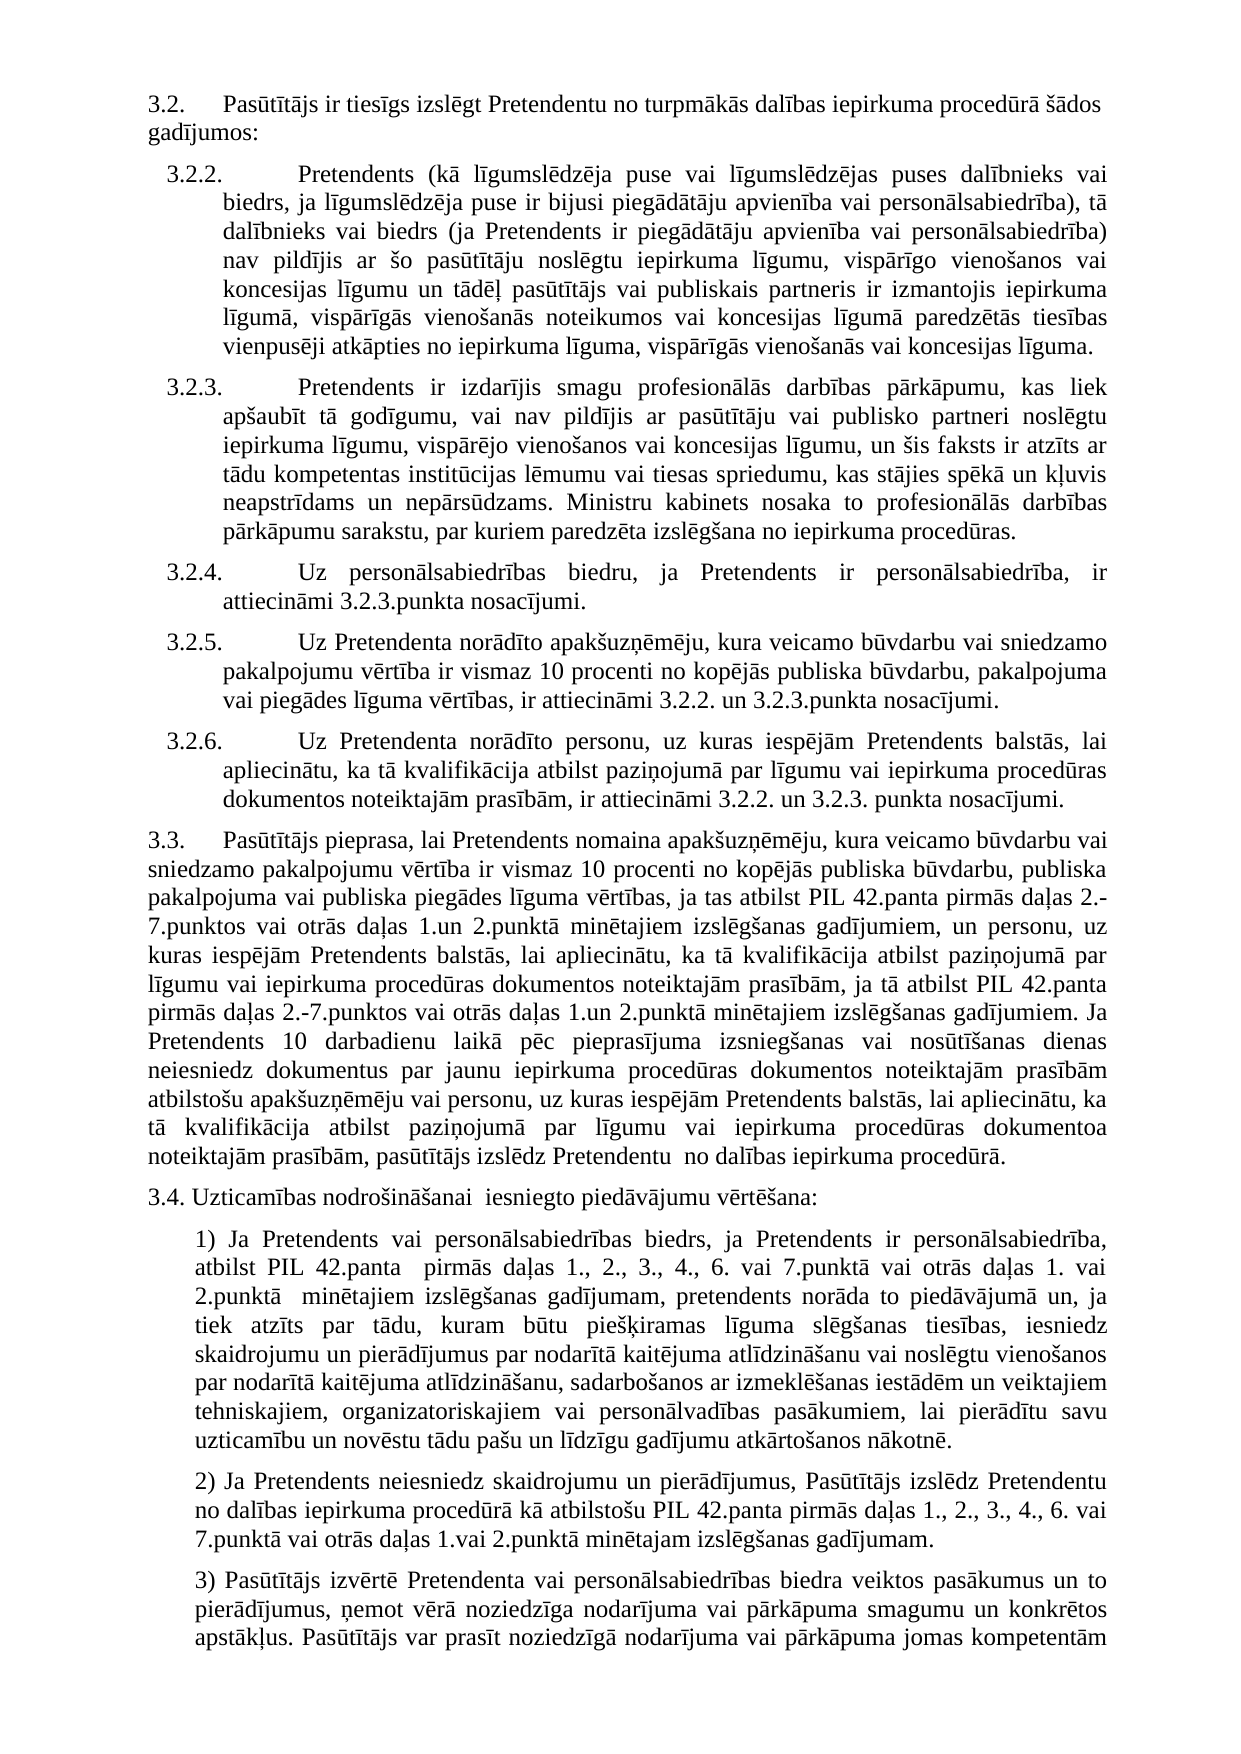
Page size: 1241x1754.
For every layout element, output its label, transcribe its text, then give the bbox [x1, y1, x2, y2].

text 1) Ja Pretendents vai personālsabiedrības biedrs, ja Pretendents ir personālsabiedrība, atbilst PIL 42.panta pirmās daļas 1., 2., 3., 4., 6. vai 7.punktā vai otrās daļas 1. vai 2.punktā minētajiem izslēgšanas gadījumam, pretendents norāda to piedāvājumā un, ja tiek atzīts par tādu, kuram būtu piešķiramas līguma slēgšanas tiesības, iesniedz skaidrojumu un pierādījumus par nodarītā kaitējuma atlīdzināšanu vai noslēgtu vienošanos par nodarītā kaitējuma atlīdzināšanu, sadarbošanos ar izmeklēšanas iestādēm un veiktajiem tehniskajiem, organizatoriskajiem vai personālvadības pasākumiem, lai pierādītu savu uzticamību un novēstu tādu pašu un līdzīgu gadījumu atkārtošanos nākotnē. [194, 1224, 1108, 1454]
list Uz Pretendenta norādīto personu, uz kuras iespējām Pretendents balstās, lai apliecinātu, ka tā kvalifikācija atbilst paziņojumā par līgumu vai iepirkuma procedūras dokumentos noteiktajām prasībām, ir attiecināmi 3.2.2. un 3.2.3. punkta nosacījumi. [166, 726, 1108, 812]
list Pasūtītājs pieprasa, lai Pretendents nomaina apakšuzņēmēju, kura veicamo būvdarbu vai sniedzamo pakalpojumu vērtība ir vismaz 10 procenti no kopējās publiska būvdarbu, publiska pakalpojuma vai publiska piegādes līguma vērtības, ja tas atbilst PIL 42.panta pirmās daļas 2.-7.punktos vai otrās daļas 1.un 2.punktā minētajiem izslēgšanas gadījumiem, un personu, uz kuras iespējām Pretendents balstās, lai apliecinātu, ka tā kvalifikācija atbilst paziņojumā par līgumu vai iepirkuma procedūras dokumentos noteiktajām prasībām, ja tā atbilst PIL 42.panta pirmās daļas 2.-7.punktos vai otrās daļas 1.un 2.punktā minētajiem izslēgšanas gadījumiem. Ja Pretendents 10 darbadienu laikā pēc pieprasījuma izsniegšanas vai nosūtīšanas dienas neiesniedz dokumentus par jaunu iepirkuma procedūras dokumentos noteiktajām prasībām atbilstošu apakšuzņēmēju vai personu, uz kuras iespējām Pretendents balstās, lai apliecinātu, ka tā kvalifikācija atbilst paziņojumā par līgumu vai iepirkuma procedūras dokumentoa noteiktajām prasībām, pasūtītājs izslēdz Pretendentu no dalības iepirkuma procedūrā. [148, 825, 1108, 1170]
list Pretendents (kā līgumslēdzēja puse vai līgumslēdzējas puses dalībnieks vai biedrs, ja līgumslēdzēja puse ir bijusi piegādātāju apvienība vai personālsabiedrība), tā dalībnieks vai biedrs (ja Pretendents ir piegādātāju apvienība vai personālsabiedrība) nav pildījis ar šo pasūtītāju noslēgtu iepirkuma līgumu, vispārīgo vienošanos vai koncesijas līgumu un tādēļ pasūtītājs vai publiskais partneris ir izmantojis iepirkuma līgumā, vispārīgās vienošanās noteikumos vai koncesijas līgumā paredzētās tiesības vienpusēji atkāpties no iepirkuma līguma, vispārīgās vienošanās vai koncesijas līguma. [166, 159, 1108, 360]
list Pretendents ir izdarījis smagu profesionālās darbības pārkāpumu, kas liek apšaubīt tā godīgumu, vai nav pildījis ar pasūtītāju vai publisko partneri noslēgtu iepirkuma līgumu, vispārējo vienošanos vai koncesijas līgumu, un šis faksts ir atzīts ar tādu kompetentas institūcijas lēmumu vai tiesas spriedumu, kas stājies spēkā un kļuvis neapstrīdams un nepārsūdzams. Ministru kabinets nosaka to profesionālās darbības pārkāpumu sarakstu, par kuriem paredzēta izslēgšana no iepirkuma procedūras. [166, 372, 1108, 545]
text 2) Ja Pretendents neiesniedz skaidrojumu un pierādījumus, Pasūtītājs izslēdz Pretendentu no dalības iepirkuma procedūrā kā atbilstošu PIL 42.panta pirmās daļas 1., 2., 3., 4., 6. vai 7.punktā vai otrās daļas 1.vai 2.punktā minētajam izslēgšanas gadījumam. [194, 1466, 1108, 1552]
list Uz personālsabiedrības biedru, ja Pretendents ir personālsabiedrība, ir attiecināmi 3.2.3.punkta nosacījumi. [166, 557, 1108, 615]
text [194, 1565, 1108, 1651]
list Uz Pretendenta norādīto apakšuzņēmēju, kura veicamo būvdarbu vai sniedzamo pakalpojumu vērtība ir vismaz 10 procenti no kopējās publiska būvdarbu, pakalpojuma vai piegādes līguma vērtības, ir attiecināmi 3.2.2. un 3.2.3.punkta nosacījumi. [166, 627, 1108, 714]
list Pasūtītājs ir tiesīgs izslēgt Pretendentu no turpmākās dalības iepirkuma procedūrā šādos gadījumos: [148, 89, 1108, 146]
text 3.4. Uzticamības nodrošināšanai iesniegto piedāvājumu vērtēšana: [148, 1182, 1108, 1211]
